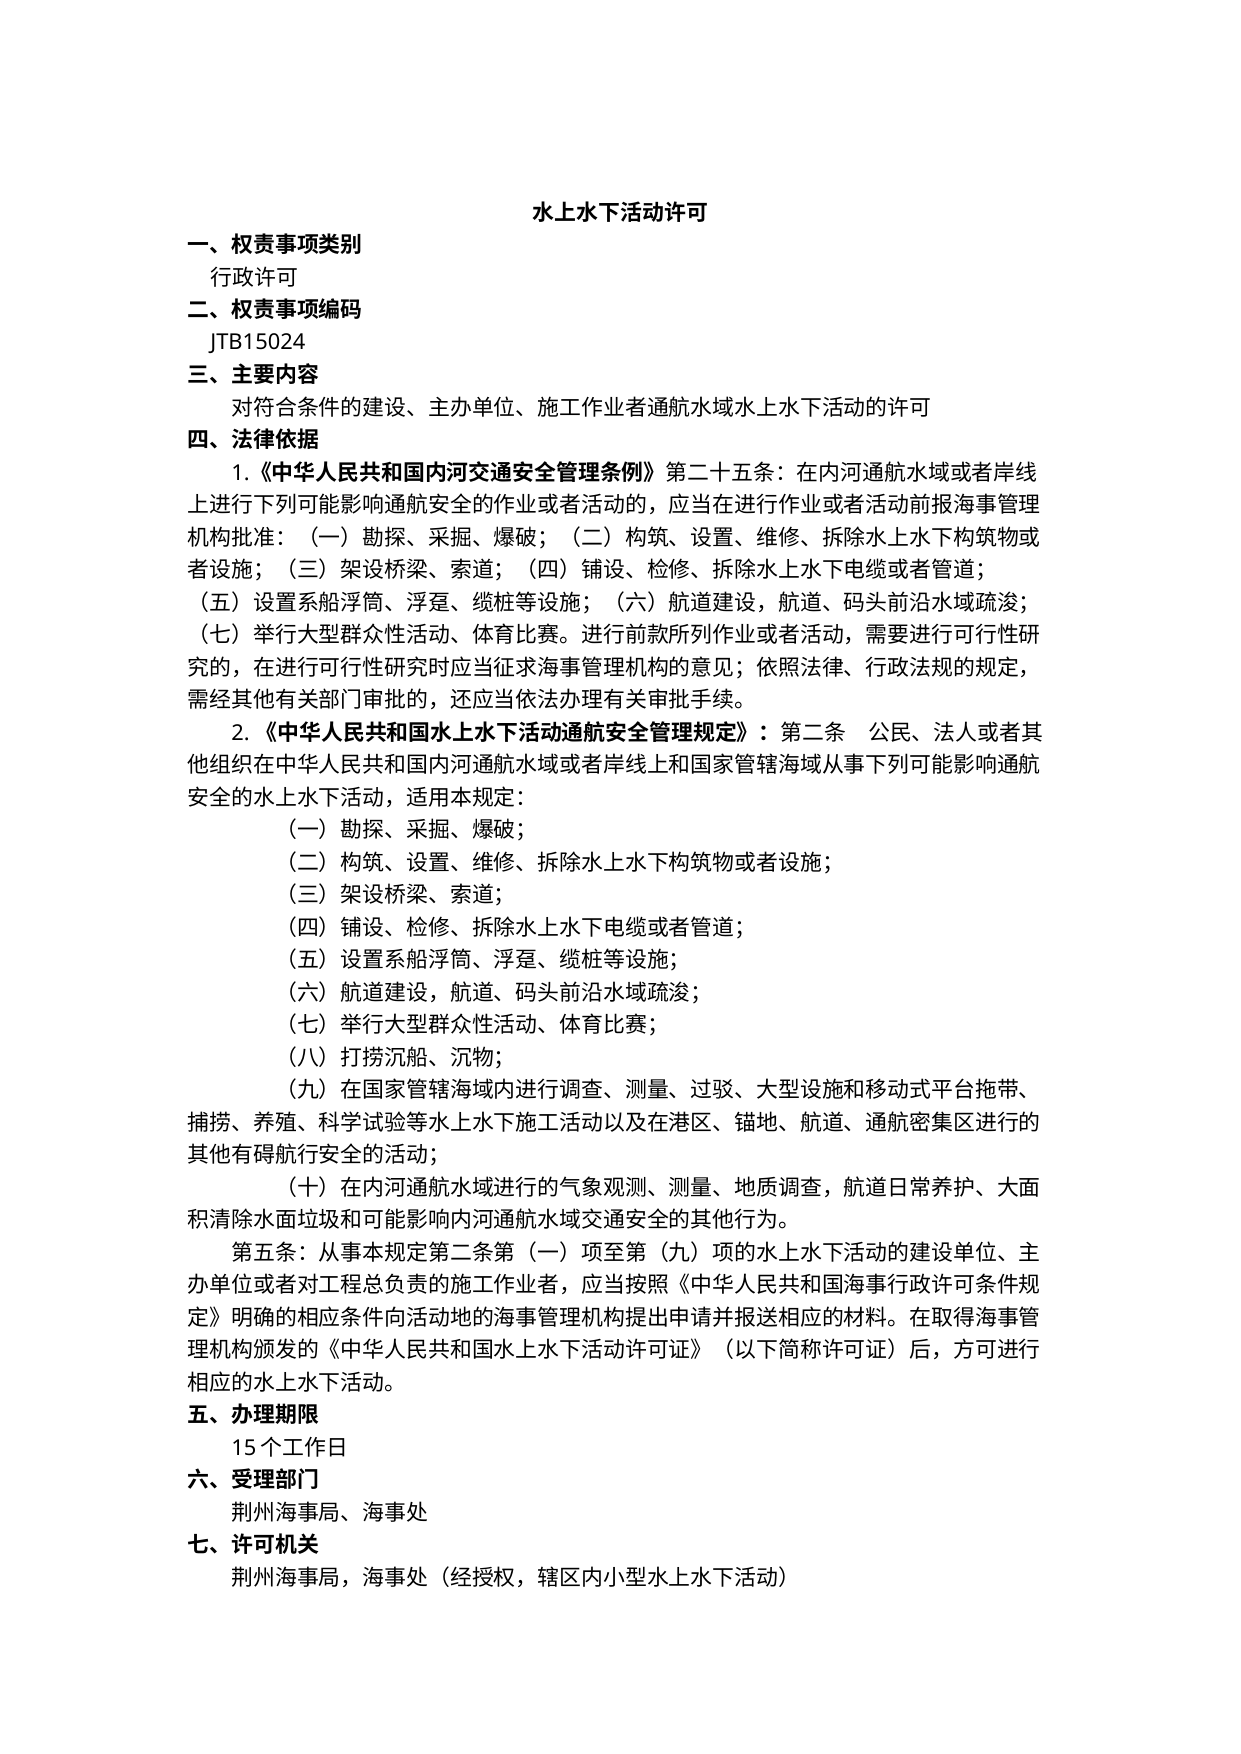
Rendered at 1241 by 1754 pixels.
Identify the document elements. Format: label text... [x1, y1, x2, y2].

text 第五条：从事本规定第二条第（一）项至第（九）项的水上水下活动的建设单位、主办单位或者对工程总负责的施工作业者，应当按照《中华人民共和国海事行政许可条件规定》明确的相应条件向活动地的海事管理机构提出申请并报送相应的材料。在取得海事管理机构颁发的《中华人民共和国水上水下活动许可证》（以下简称许可证）后，方可进行相应的水上水下活动。 [187, 1234, 1053, 1397]
text （九）在国家管辖海域内进行调查、测量、过驳、大型设施和移动式平台拖带、捕捞、养殖、科学试验等水上水下施工活动以及在港区、锚地、航道、通航密集区进行的其他有碍航行安全的活动； [187, 1072, 1053, 1169]
list 办理期限 [187, 1397, 1053, 1429]
text 一、权责事项类别 [187, 227, 1053, 259]
text （四）铺设、检修、拆除水上水下电缆或者管道； [187, 909, 1053, 942]
text （六）航道建设，航道、码头前沿水域疏浚； [187, 974, 1053, 1007]
list 法律依据 [187, 422, 1053, 454]
text 荆州海事局，海事处（经授权，辖区内小型水上水下活动） [187, 1559, 1053, 1592]
list 主要内容 [187, 357, 1053, 389]
text 1.《中华人民共和国内河交通安全管理条例》第二十五条：在内河通航水域或者岸线上进行下列可能影响通航安全的作业或者活动的，应当在进行作业或者活动前报海事管理机构批准：（一）勘探、采掘、爆破；（二）构筑、设置、维修、拆除水上水下构筑物或者设施；（三）架设桥梁、索道；（四）铺设、检修、拆除水上水下电缆或者管道；（五）设置系船浮筒、浮趸、缆桩等设施；（六）航道建设，航道、码头前沿水域疏浚；（七）举行大型群众性活动、体育比赛。进行前款所列作业或者活动，需要进行可行性研究的，在进行可行性研究时应当征求海事管理机构的意见；依照法律、行政法规的规定，需经其他有关部门审批的，还应当依法办理有关审批手续。 [187, 454, 1053, 714]
text （七）举行大型群众性活动、体育比赛； [187, 1007, 1053, 1039]
text JTB15024 [187, 324, 1053, 357]
text 荆州海事局、海事处 [187, 1494, 1053, 1527]
list 受理部门 [187, 1462, 1053, 1494]
list 许可机关 [187, 1527, 1053, 1559]
text （八）打捞沉船、沉物； [187, 1039, 1053, 1072]
text 对符合条件的建设、主办单位、施工作业者通航水域水上水下活动的许可 [187, 389, 1053, 422]
text （十）在内河通航水域进行的气象观测、测量、地质调查，航道日常养护、大面积清除水面垃圾和可能影响内河通航水域交通安全的其他行为。 [187, 1169, 1053, 1234]
subtitle 水上水下活动许可 [187, 194, 1053, 227]
text （一）勘探、采掘、爆破； [187, 812, 1053, 844]
text （三）架设桥梁、索道； [187, 877, 1053, 909]
text 行政许可 [187, 259, 1053, 292]
text 2. 《中华人民共和国水上水下活动通航安全管理规定》：第二条 公民、法人或者其他组织在中华人民共和国内河通航水域或者岸线上和国家管辖海域从事下列可能影响通航安全的水上水下活动，适用本规定： [187, 714, 1053, 812]
text （二）构筑、设置、维修、拆除水上水下构筑物或者设施； [187, 844, 1053, 877]
text （五）设置系船浮筒、浮趸、缆桩等设施； [187, 942, 1053, 974]
text 二、权责事项编码 [187, 292, 1053, 324]
text 15个工作日 [187, 1429, 1053, 1462]
